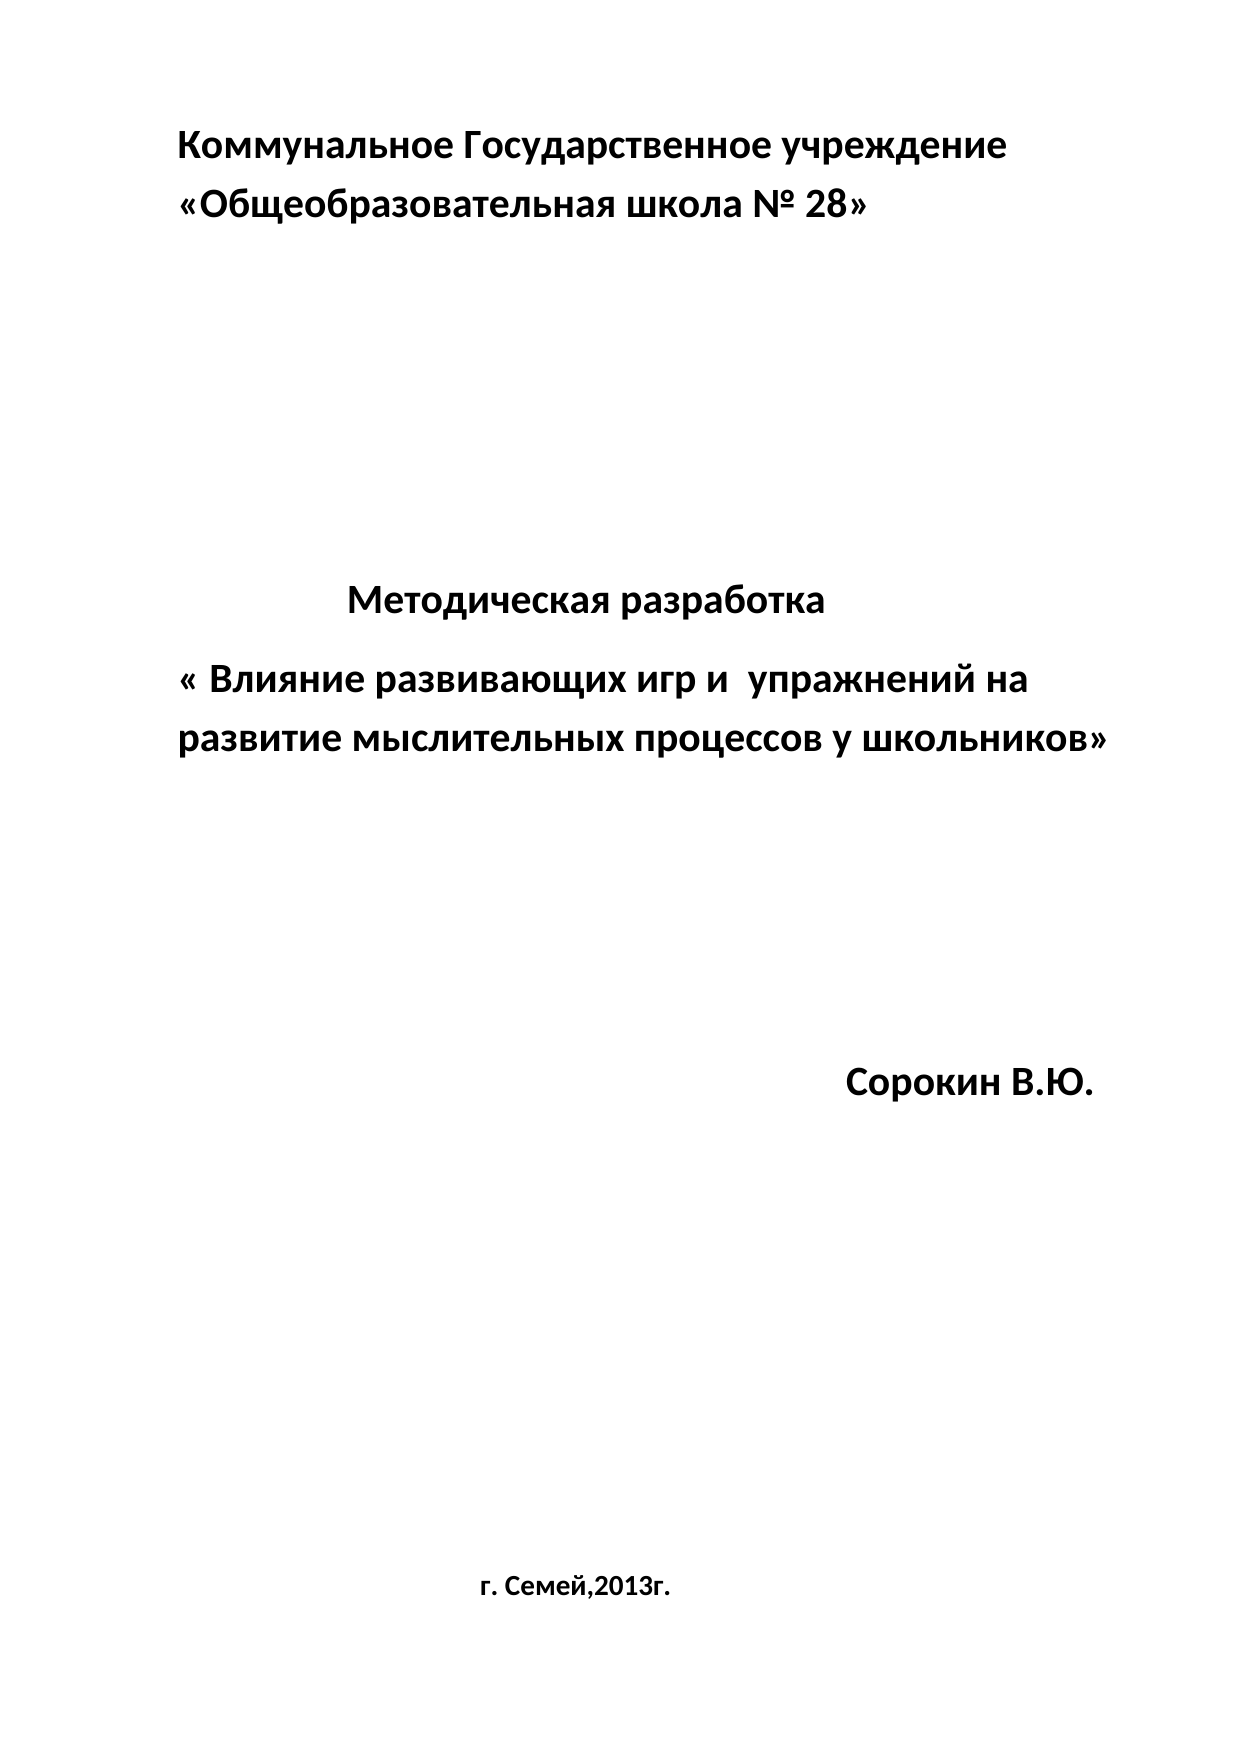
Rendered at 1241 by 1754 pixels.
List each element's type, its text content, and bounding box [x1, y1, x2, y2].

text Методическая разработка [177, 573, 1152, 624]
text г. Семей,2013г. [177, 1567, 1152, 1603]
text « Влияние развивающих игр и упражнений на развитие мыслительных процессов у школьников» [177, 652, 1152, 761]
text Сорокин В.Ю. [177, 1055, 1152, 1106]
text Коммунальное Государственное учреждение «Общеобразовательная школа № 28» [177, 118, 1152, 227]
